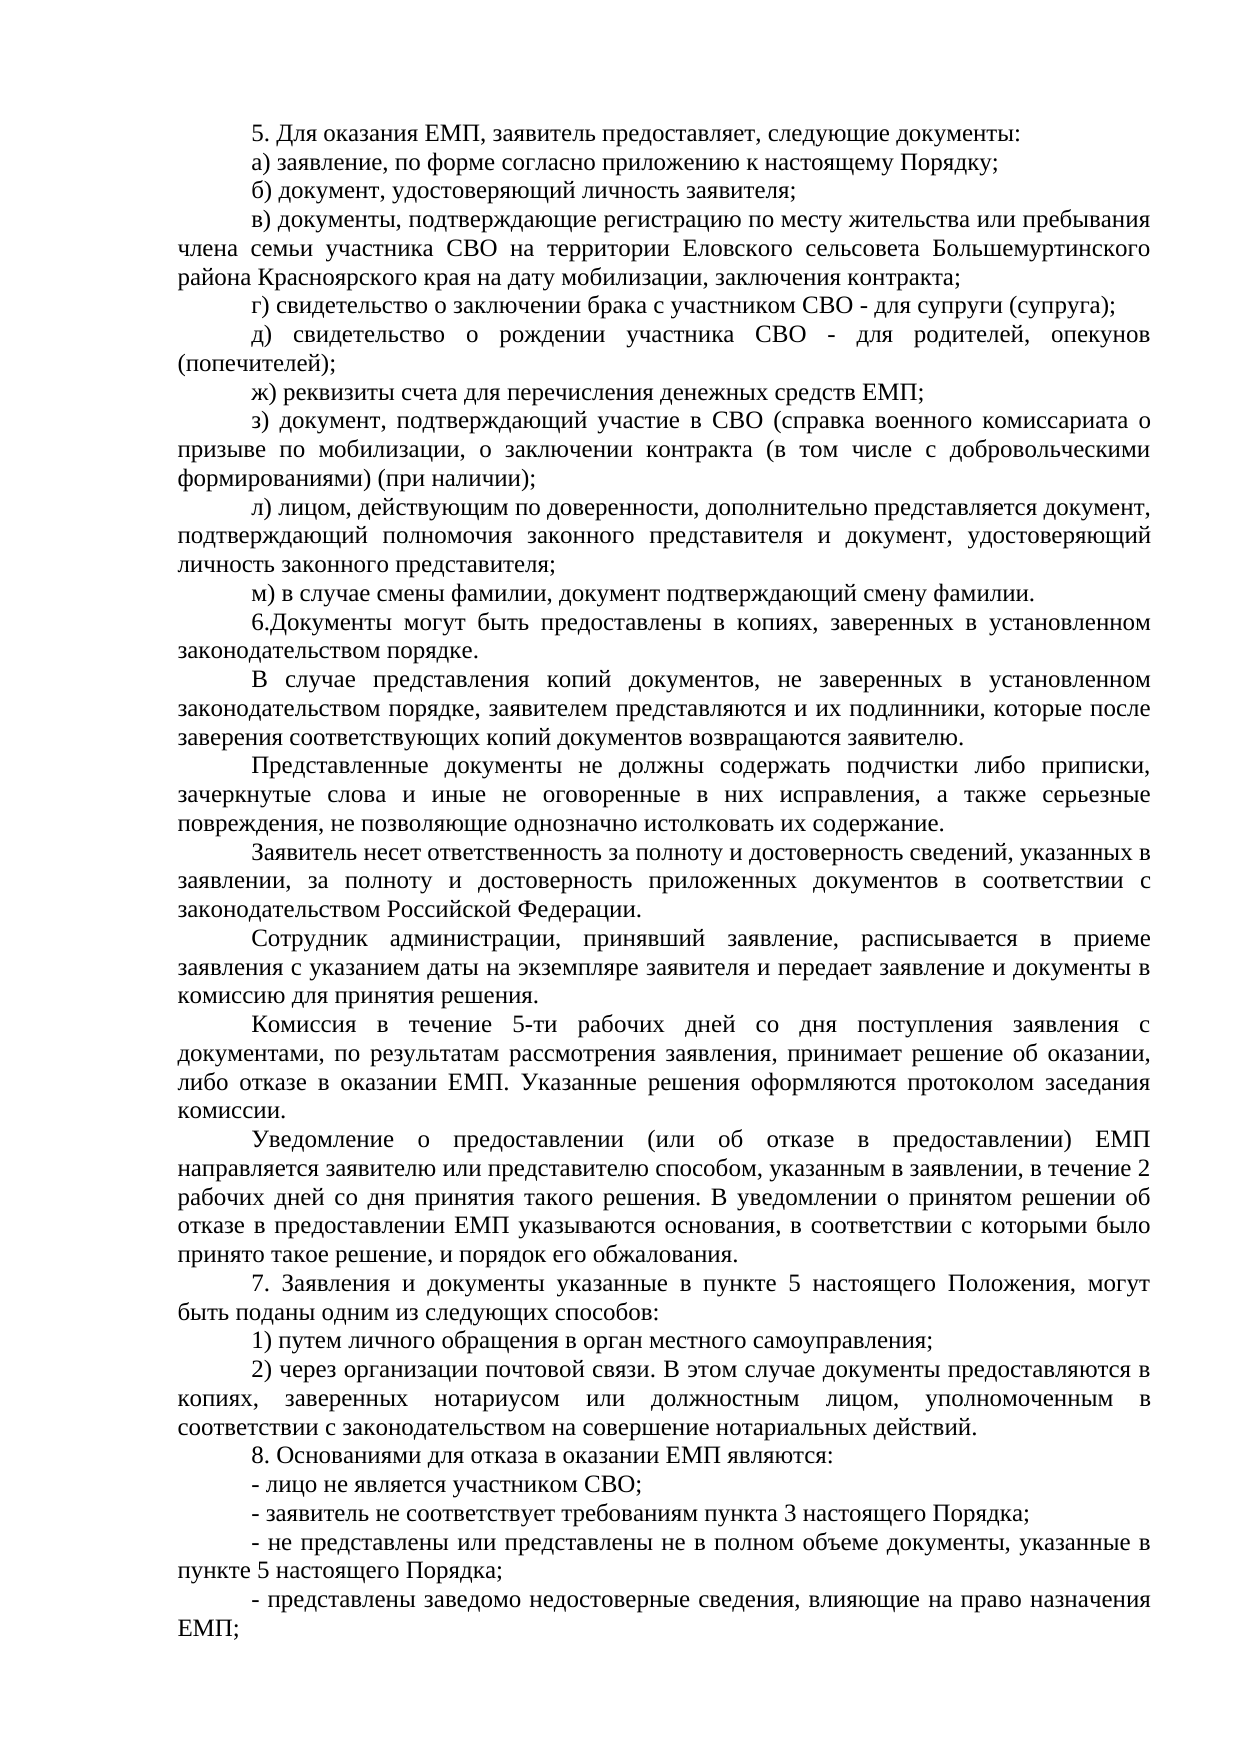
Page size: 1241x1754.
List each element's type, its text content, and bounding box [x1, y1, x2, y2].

text 1) путем личного обращения в орган местного самоуправления; [177, 1326, 1152, 1354]
text - лицо не является участником СВО; [177, 1469, 1152, 1498]
text 6.Документы могут быть предоставлены в копиях, заверенных в установленном законодательством порядке. [177, 607, 1152, 664]
text б) документ, удостоверяющий личность заявителя; [177, 176, 1152, 204]
text д) свидетельство о рождении участника СВО - для родителей, опекунов (попечителей); [177, 319, 1152, 377]
text л) лицом, действующим по доверенности, дополнительно представляется документ, подтверждающий полномочия законного представителя и документ, удостоверяющий личность законного представителя; [177, 492, 1152, 578]
text В случае представления копий документов, не заверенных в установленном законодательством порядке, заявителем представляются и их подлинники, которые после заверения соответствующих копий документов возвращаются заявителю. [177, 664, 1152, 751]
text м) в случае смены фамилии, документ подтверждающий смену фамилии. [177, 578, 1152, 607]
text Сотрудник администрации, принявший заявление, расписывается в приеме заявления с указанием даты на экземпляре заявителя и передает заявление и документы в комиссию для принятия решения. [177, 923, 1152, 1009]
text Заявитель несет ответственность за полноту и достоверность сведений, указанных в заявлении, за полноту и достоверность приложенных документов в соответствии с законодательством Российской Федерации. [177, 837, 1152, 923]
text - не представлены или представлены не в полном объеме документы, указанные в пункте 5 настоящего Порядка; [177, 1527, 1152, 1584]
text г) свидетельство о заключении брака с участником СВО - для супруги (супруга); [177, 291, 1152, 319]
text в) документы, подтверждающие регистрацию по месту жительства или пребывания члена семьи участника СВО на территории Еловского сельсовета Большемуртинского района Красноярского края на дату мобилизации, заключения контракта; [177, 204, 1152, 291]
text Представленные документы не должны содержать подчистки либо приписки, зачеркнутые слова и иные не оговоренные в них исправления, а также серьезные повреждения, не позволяющие однозначно истолковать их содержание. [177, 751, 1152, 837]
text ж) реквизиты счета для перечисления денежных средств ЕМП; [177, 377, 1152, 406]
text 2) через организации почтовой связи. В этом случае документы предоставляются в копиях, заверенных нотариусом или должностным лицом, уполномоченным в соответствии с законодательством на совершение нотариальных действий. [177, 1354, 1152, 1441]
text - представлены заведомо недостоверные сведения, влияющие на право назначения ЕМП; [177, 1584, 1152, 1642]
text Уведомление о предоставлении (или об отказе в предоставлении) ЕМП направляется заявителю или представителю способом, указанным в заявлении, в течение 2 рабочих дней со дня принятия такого решения. В уведомлении о принятом решении об отказе в предоставлении ЕМП указываются основания, в соответствии с которыми было принято такое решение, и порядок его обжалования. [177, 1124, 1152, 1268]
text 8. Основаниями для отказа в оказании ЕМП являются: [177, 1441, 1152, 1469]
text 7. Заявления и документы указанные в пункте 5 настоящего Положения, могут быть поданы одним из следующих способов: [177, 1268, 1152, 1326]
text з) документ, подтверждающий участие в СВО (справка военного комиссариата о призыве по мобилизации, о заключении контракта (в том числе с добровольческими формированиями) (при наличии); [177, 406, 1152, 492]
text а) заявление, по форме согласно приложению к настоящему Порядку; [177, 147, 1152, 176]
text - заявитель не соответствует требованиям пункта 3 настоящего Порядка; [177, 1498, 1152, 1527]
text Комиссия в течение 5-ти рабочих дней со дня поступления заявления с документами, по результатам рассмотрения заявления, принимает решение об оказании, либо отказе в оказании ЕМП. Указанные решения оформляются протоколом заседания комиссии. [177, 1009, 1152, 1124]
text 5. Для оказания ЕМП, заявитель предоставляет, следующие документы: [177, 118, 1152, 147]
